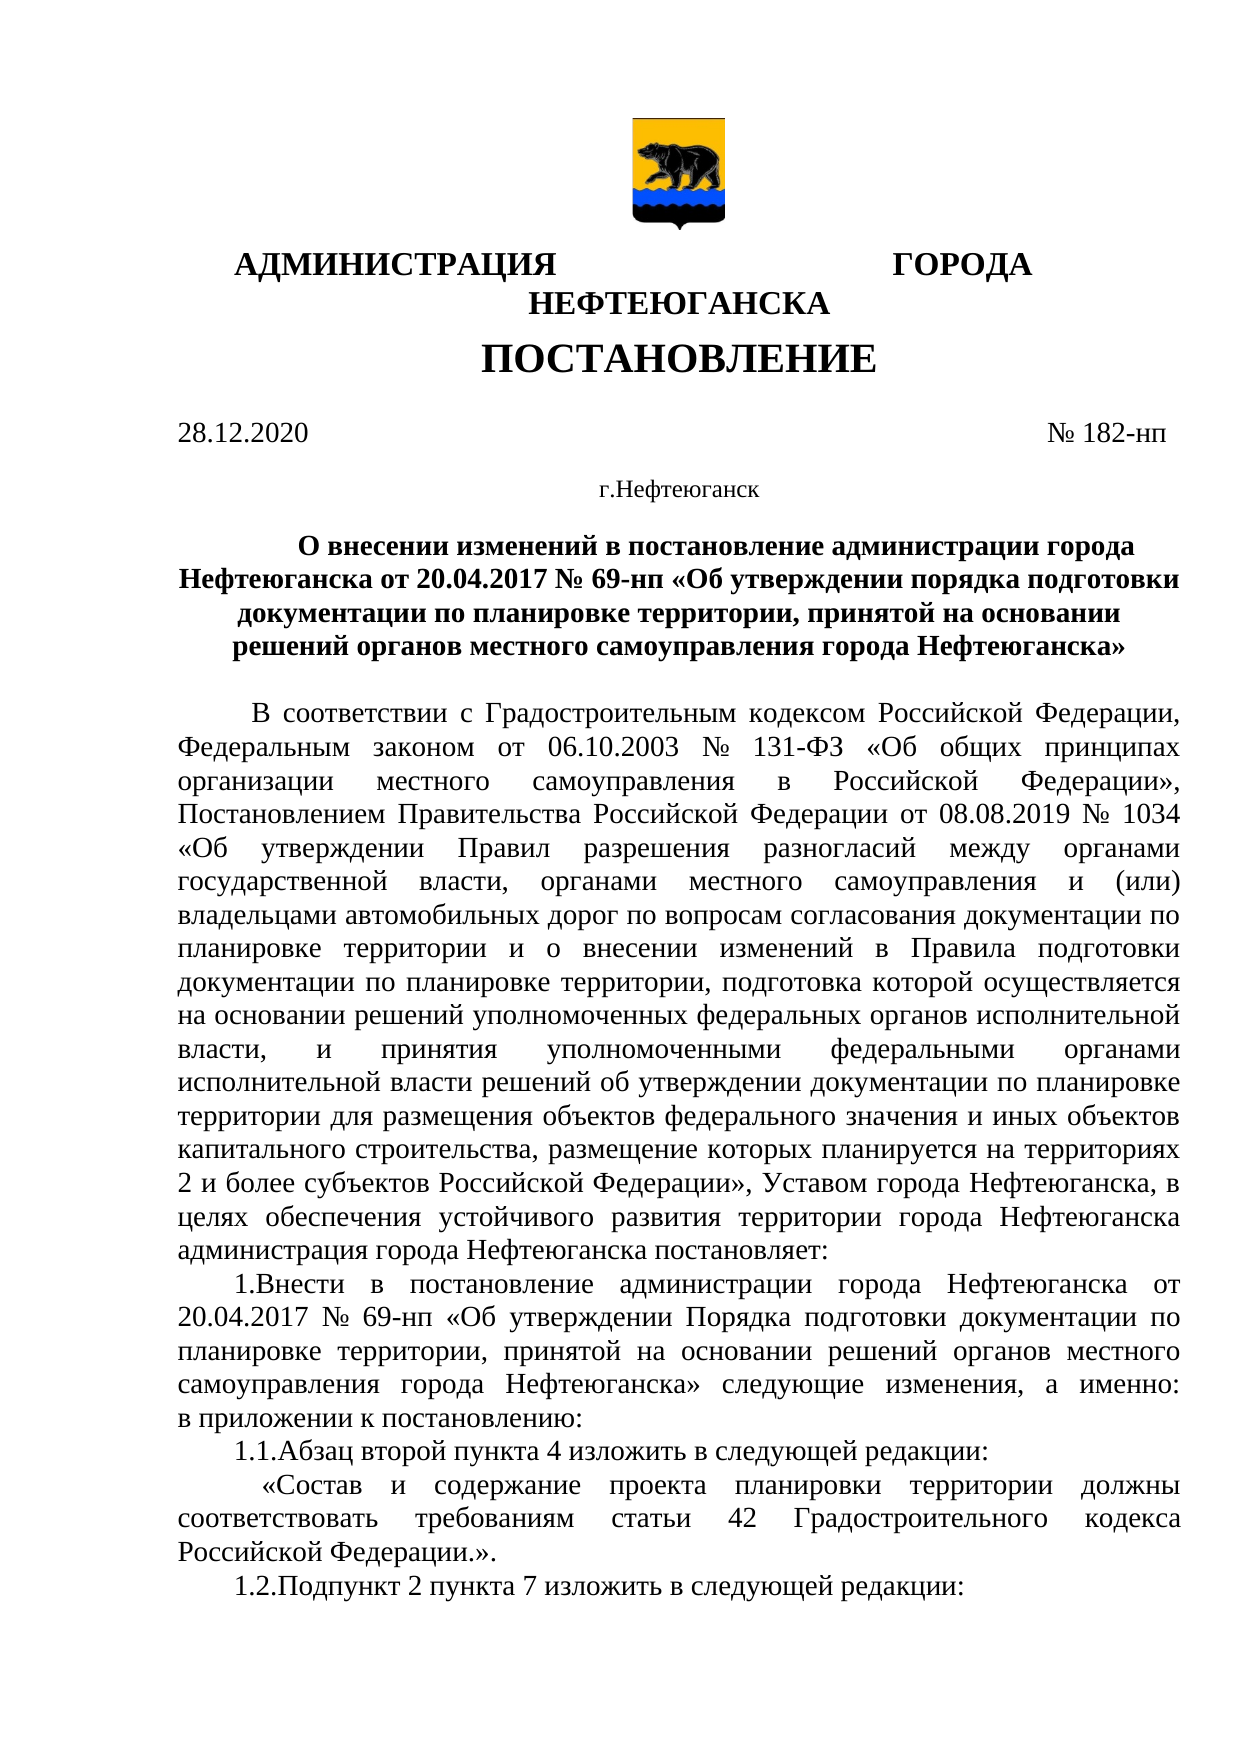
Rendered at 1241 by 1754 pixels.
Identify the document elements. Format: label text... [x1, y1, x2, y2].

text 1.1.Абзац второй пункта 4 изложить в следующей редакции: [177, 1433, 1181, 1467]
text 1.Внести в постановление администрации города Нефтеюганска от 20.04.2017 № 69-нп «Об утверждении Порядка подготовки документации по планировке территории, принятой на основании решений органов местного самоуправления города Нефтеюганска» следующие изменения, а именно: в приложении к постановлению: [177, 1266, 1181, 1433]
text «Состав и содержание проекта планировки территории должны соответствовать требованиям статьи 42 Градостроительного кодекса Российской Федерации.». [177, 1467, 1181, 1568]
text ПОСТАНОВЛЕНИЕ [177, 333, 1181, 381]
text О внесении изменений в постановление администрации города Нефтеюганска от 20.04.2017 № 69-нп «Об утверждении порядка подготовки документации по планировке территории, принятой на основании решений органов местного самоуправления города Нефтеюганска» [177, 528, 1181, 662]
text В соответствии с Градостроительным кодексом Российской Федерации, Федеральным законом от 06.10.2003 № 131-ФЗ «Об общих принципах организации местного самоуправления в Российской Федерации», Постановлением Правительства Российской Федерации от 08.08.2019 № 1034 «Об утверждении Правил разрешения разногласий между органами государственной власти, органами местного самоуправления и (или) владельцами автомобильных дорог по вопросам согласования документации по планировке территории и о внесении изменений в Правила подготовки документации по планировке территории, подготовка которой осуществляется на основании решений уполномоченных федеральных органов исполнительной власти, и принятия уполномоченными федеральными органами исполнительной власти решений об утверждении документации по планировке территории для размещения объектов федерального значения и иных объектов капитального строительства, размещение которых планируется на территориях 2 и более субъектов Российской Федерации», Уставом города Нефтеюганска, в целях обеспечения устойчивого развития территории города Нефтеюганска администрация города Нефтеюганска постановляет: [177, 696, 1181, 1266]
text г.Нефтеюганск [177, 474, 1181, 503]
text 1.2.Подпункт 2 пункта 7 изложить в следующей редакции: [177, 1568, 1181, 1601]
text АДМИНИСТРАЦИЯ ГОРОДА НЕФТЕЮГАНСКА [177, 244, 1181, 321]
picture [631, 118, 725, 228]
text 28.12.2020 № 182-нп [177, 415, 1181, 448]
